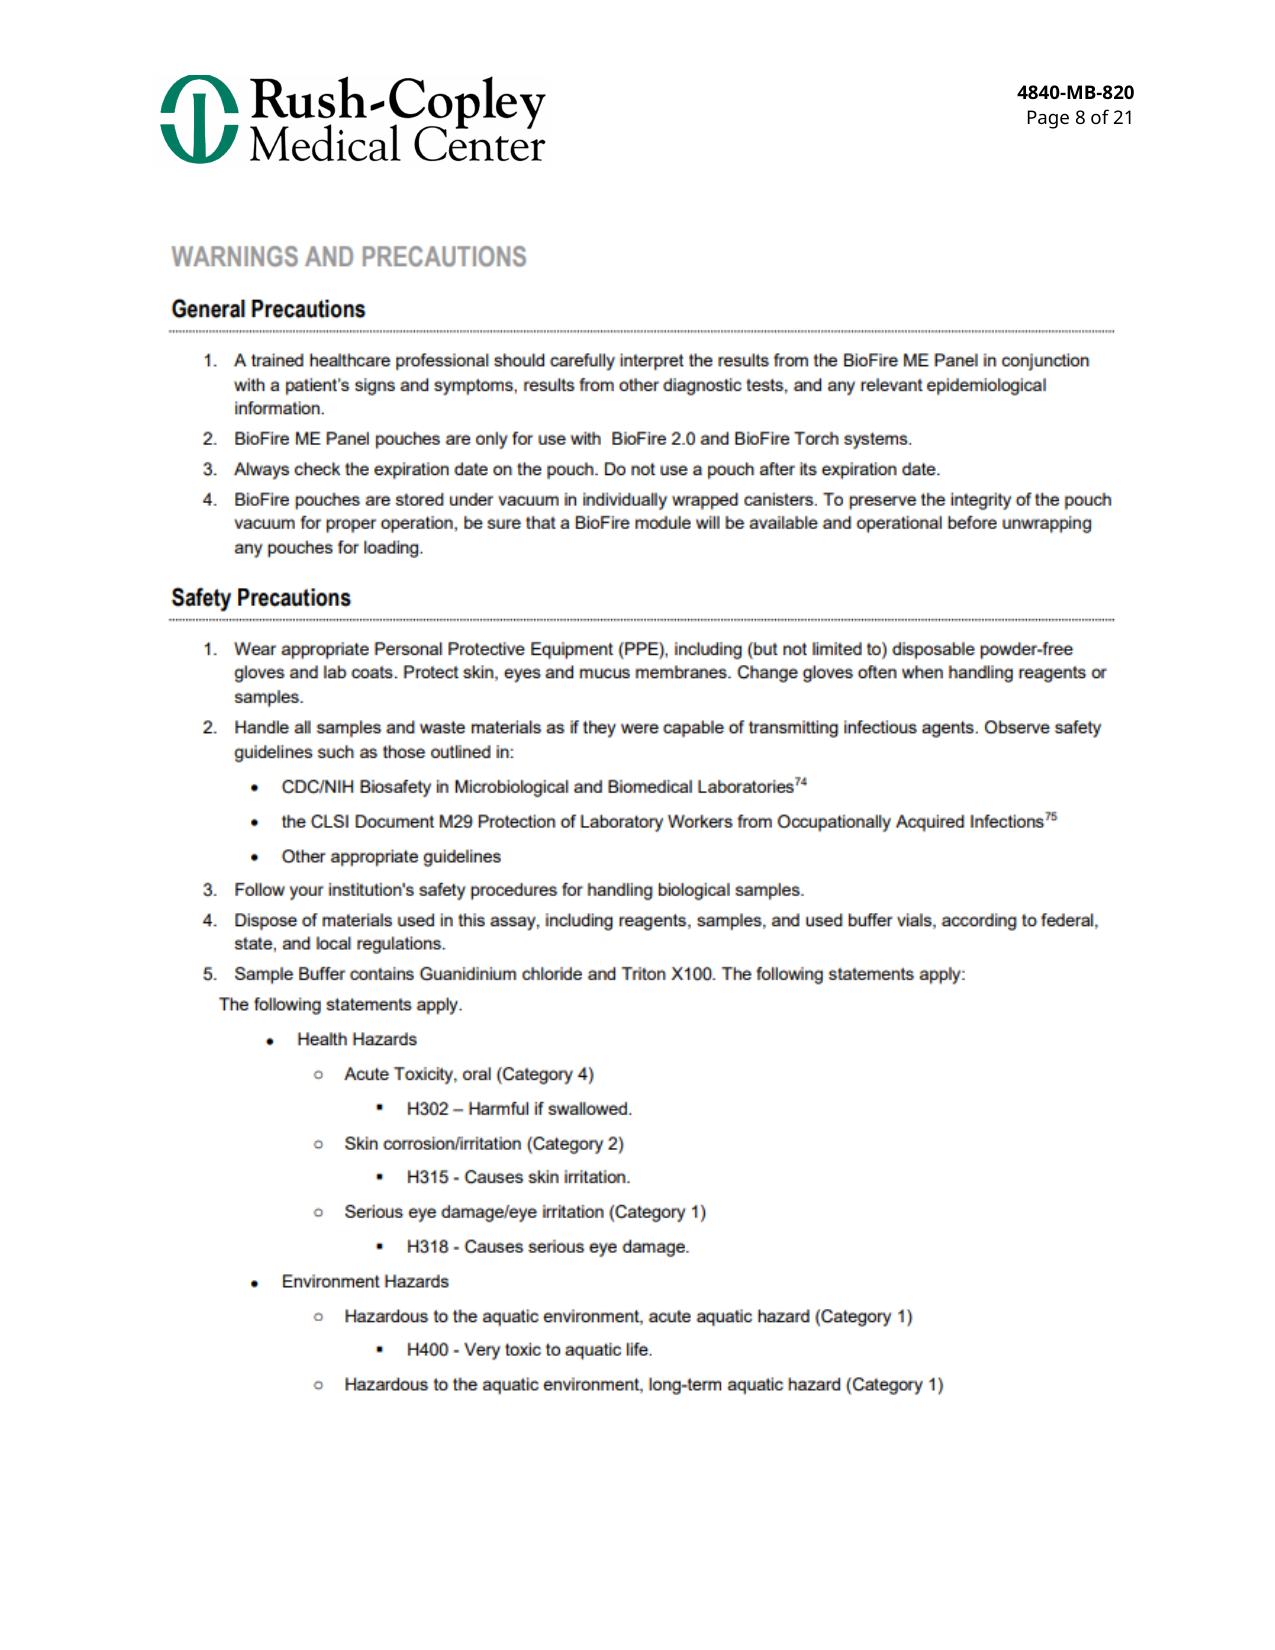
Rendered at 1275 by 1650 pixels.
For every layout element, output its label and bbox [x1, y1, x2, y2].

picture [153, 75, 550, 169]
picture [150, 240, 1125, 1411]
